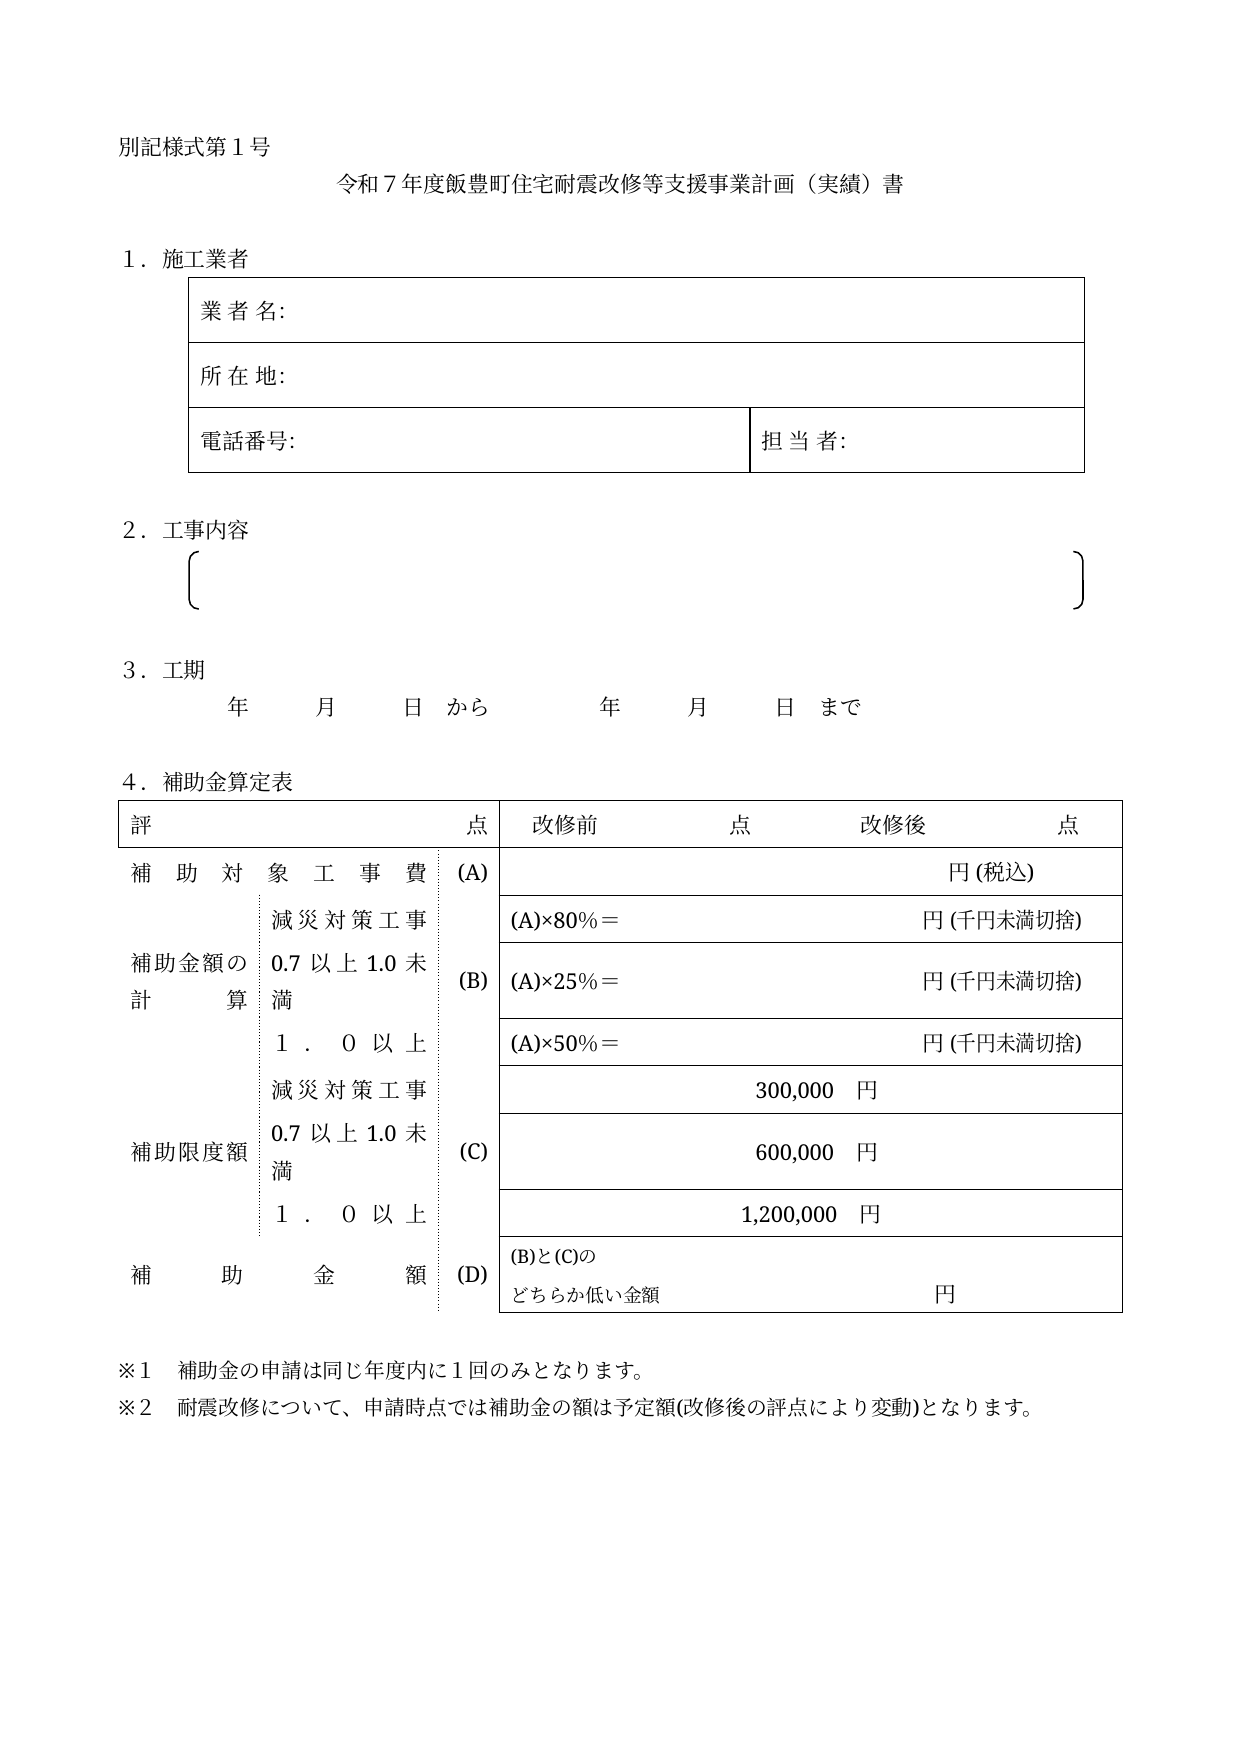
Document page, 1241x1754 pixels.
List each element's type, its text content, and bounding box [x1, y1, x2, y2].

table_cell 所在地： [189, 343, 1084, 407]
table_cell １．０以上 [260, 1018, 438, 1065]
text ４．補助金算定表 [118, 762, 1122, 800]
table_cell １．０以上 [260, 1189, 438, 1236]
table_cell 円 (税込) [500, 848, 1122, 894]
table_cell 0.7以上1.0未満 [260, 942, 438, 1018]
table_cell (C) [438, 1065, 499, 1236]
text 令和７年度飯豊町住宅耐震改修等支援事業計画（実績）書 [118, 164, 1122, 202]
table_cell (A)×50％＝ 円 (千円未満切捨) [500, 1019, 1122, 1065]
table_cell (A)×80％＝ 円 (千円未満切捨) [500, 896, 1122, 942]
text ※１ 補助金の申請は同じ年度内に１回のみとなります。 [118, 1350, 1122, 1388]
text １．施工業者 [118, 239, 1122, 277]
text ３．工期 [118, 650, 1122, 687]
text ※２ 耐震改修について、申請時点では補助金の額は予定額(改修後の評点により変動)となります。 [118, 1388, 1122, 1425]
text 別記様式第１号 [118, 127, 1122, 164]
table_header 評点 [119, 801, 499, 847]
table_cell 600,000 円 [500, 1114, 1122, 1188]
table_cell 減災対策工事 [260, 895, 438, 942]
text 年 月 日 から 年 月 日 まで [118, 687, 1122, 725]
text ２．工事内容 [118, 511, 1122, 548]
table_cell (A)×25％＝ 円 (千円未満切捨) [500, 943, 1122, 1018]
table_cell (A) [438, 848, 499, 894]
table_cell (D) [438, 1236, 499, 1312]
table_header 改修前 点 改修後 点 [500, 801, 1122, 847]
table_cell 電話番号： [189, 408, 749, 472]
table_header 業者名： [189, 278, 1084, 342]
table_cell (B) [438, 895, 499, 1065]
table_cell 担当者： [751, 408, 1084, 472]
table_cell (B)と(C)の どちらか低い金額 円 [500, 1237, 1122, 1312]
table_cell 補助金額の 計算 [119, 895, 259, 1065]
table_cell 300,000 円 [500, 1066, 1122, 1112]
table_header [189, 548, 1083, 612]
table_cell 1,200,000 円 [500, 1190, 1122, 1236]
table_cell 減災対策工事 [260, 1065, 438, 1112]
table_cell 補 助 金 額 [119, 1236, 438, 1312]
table_cell 補助対象工事費 [119, 848, 438, 894]
table_cell 0.7以上1.0未満 [260, 1113, 438, 1188]
table_cell 補助限度額 [119, 1065, 259, 1236]
